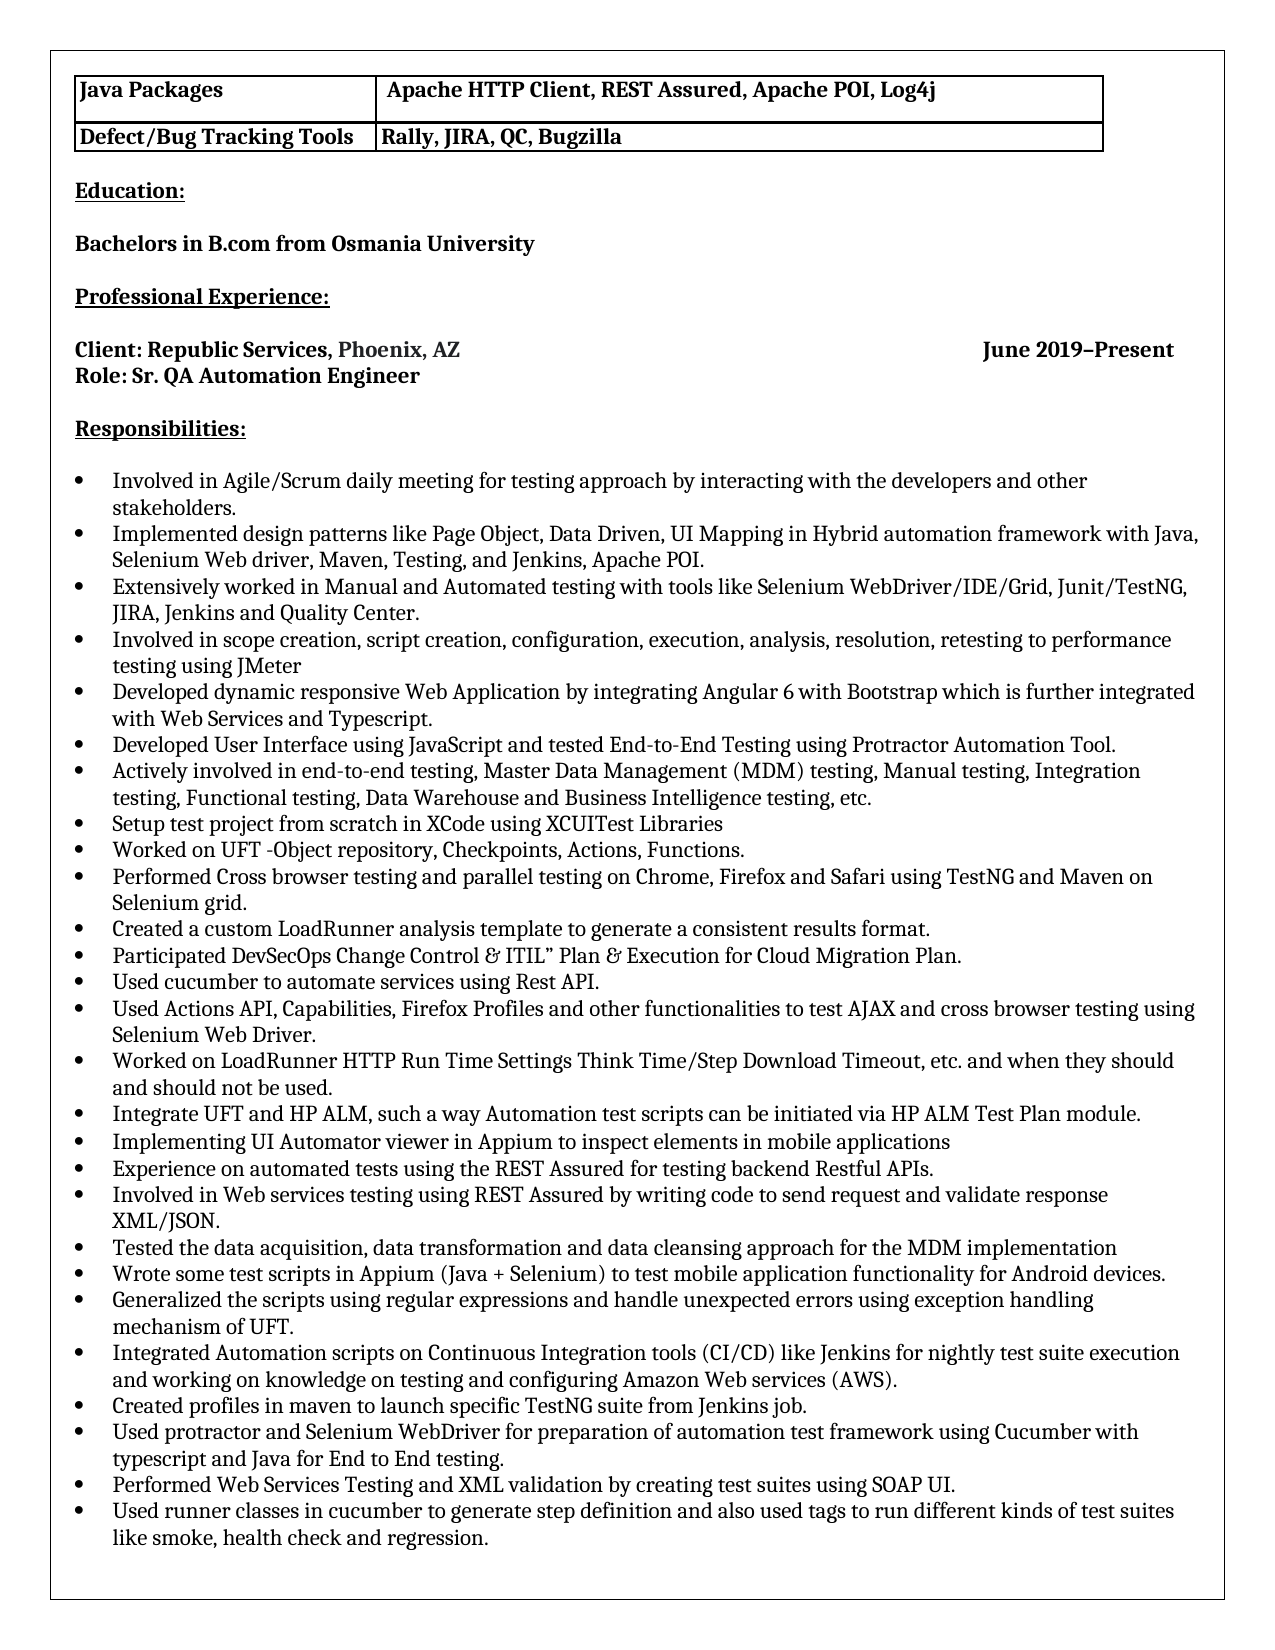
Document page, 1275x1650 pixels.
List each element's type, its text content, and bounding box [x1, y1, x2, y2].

table_cell Rally, JIRA, QC, Bugzilla [377, 124, 1102, 150]
list Integrate UFT and HP ALM, such a way Automation test scripts can be initiated via HP ALM Test Plan module. [75, 1101, 1200, 1127]
list Tested the data acquisition, data transformation and data cleansing approach for the MDM implementation [75, 1234, 1200, 1261]
list Used protractor and Selenium WebDriver for preparation of automation test framework using Cucumber with typescript and Java for End to End testing. [75, 1419, 1200, 1472]
list Implementing UI Automator viewer in Appium to inspect elements in mobile applications [75, 1129, 1200, 1156]
table_cell Defect/Bug Tracking Tools [76, 124, 375, 150]
table_cell Java Packages [76, 77, 375, 121]
list Performed Cross browser testing and parallel testing on Chrome, Firefox and Safari using TestNG and Maven on Selenium grid. [75, 863, 1200, 916]
list Used cucumber to automate services using Rest API. [75, 969, 1200, 995]
text Responsibilities: [51, 416, 1200, 442]
list Extensively worked in Manual and Automated testing with tools like Selenium WebDriver/IDE/Grid, Junit/TestNG, JIRA, Jenkins and Quality Center. [75, 574, 1200, 626]
list Developed dynamic responsive Web Application by integrating Angular 6 with Bootstrap which is further integrated with Web Services and Typescript. [75, 679, 1200, 732]
list Setup test project from scratch in XCode using XCUITest Libraries [75, 811, 1200, 837]
list Involved in scope creation, script creation, configuration, execution, analysis, resolution, retesting to performance testing using JMeter [75, 626, 1200, 679]
list Created profiles in maven to launch specific TestNG suite from Jenkins job. [75, 1393, 1200, 1419]
list Integrated Automation scripts on Continuous Integration tools (CI/CD) like Jenkins for nightly test suite execution and working on knowledge on testing and configuring Amazon Web services (AWS). [75, 1340, 1200, 1393]
list Created a custom LoadRunner analysis template to generate a consistent results format. [75, 916, 1200, 943]
list Involved in Web services testing using REST Assured by writing code to send request and validate response XML/JSON. [75, 1182, 1200, 1234]
text Education: [75, 178, 1200, 205]
list Implemented design patterns like Page Object, Data Driven, UI Mapping in Hybrid automation framework with Java, Selenium Web driver, Maven, Testing, and Jenkins, Apache POI. [75, 521, 1200, 574]
list Generalized the scripts using regular expressions and handle unexpected errors using exception handling mechanism of UFT. [75, 1287, 1200, 1340]
list Worked on UFT -Object repository, Checkpoints, Actions, Functions. [75, 837, 1200, 863]
list Experience on automated tests using the REST Assured for testing backend Restful APIs. [75, 1156, 1200, 1182]
list Involved in Agile/Scrum daily meeting for testing approach by interacting with the developers and other stakeholders. [75, 468, 1200, 521]
list Used runner classes in cucumber to generate step definition and also used tags to run different kinds of test suites like smoke, health check and regression. [75, 1498, 1200, 1551]
list Used Actions API, Capabilities, Firefox Profiles and other functionalities to test AJAX and cross browser testing using Selenium Web Driver. [75, 995, 1200, 1048]
list Participated DevSecOps Change Control & ITIL” Plan & Execution for Cloud Migration Plan. [75, 943, 1200, 969]
table_cell Apache HTTP Client, REST Assured, Apache POI, Log4j [377, 77, 1102, 121]
text Role: Sr. QA Automation Engineer [51, 363, 1200, 389]
text Bachelors in B.com from Osmania University [75, 231, 1200, 257]
text Client: Republic Services, Phoenix, AZ June 2019–Present [51, 336, 338, 363]
list Actively involved in end-to-end testing, Master Data Management (MDM) testing, Manual testing, Integration testing, Functional testing, Data Warehouse and Business Intelligence testing, etc. [75, 758, 1200, 811]
list Developed User Interface using JavaScript and tested End-to-End Testing using Protractor Automation Tool. [75, 732, 1200, 758]
list Worked on LoadRunner HTTP Run Time Settings Think Time/Step Download Timeout, etc. and when they should and should not be used. [75, 1048, 1200, 1101]
text Professional Experience: [75, 284, 1200, 310]
text Client: Republic Services, Phoenix, AZ June 2019–Present [460, 336, 1200, 363]
list Performed Web Services Testing and XML validation by creating test suites using SOAP UI. [75, 1472, 1200, 1498]
list Wrote some test scripts in Appium (Java + Selenium) to test mobile application functionality for Android devices. [75, 1261, 1200, 1287]
